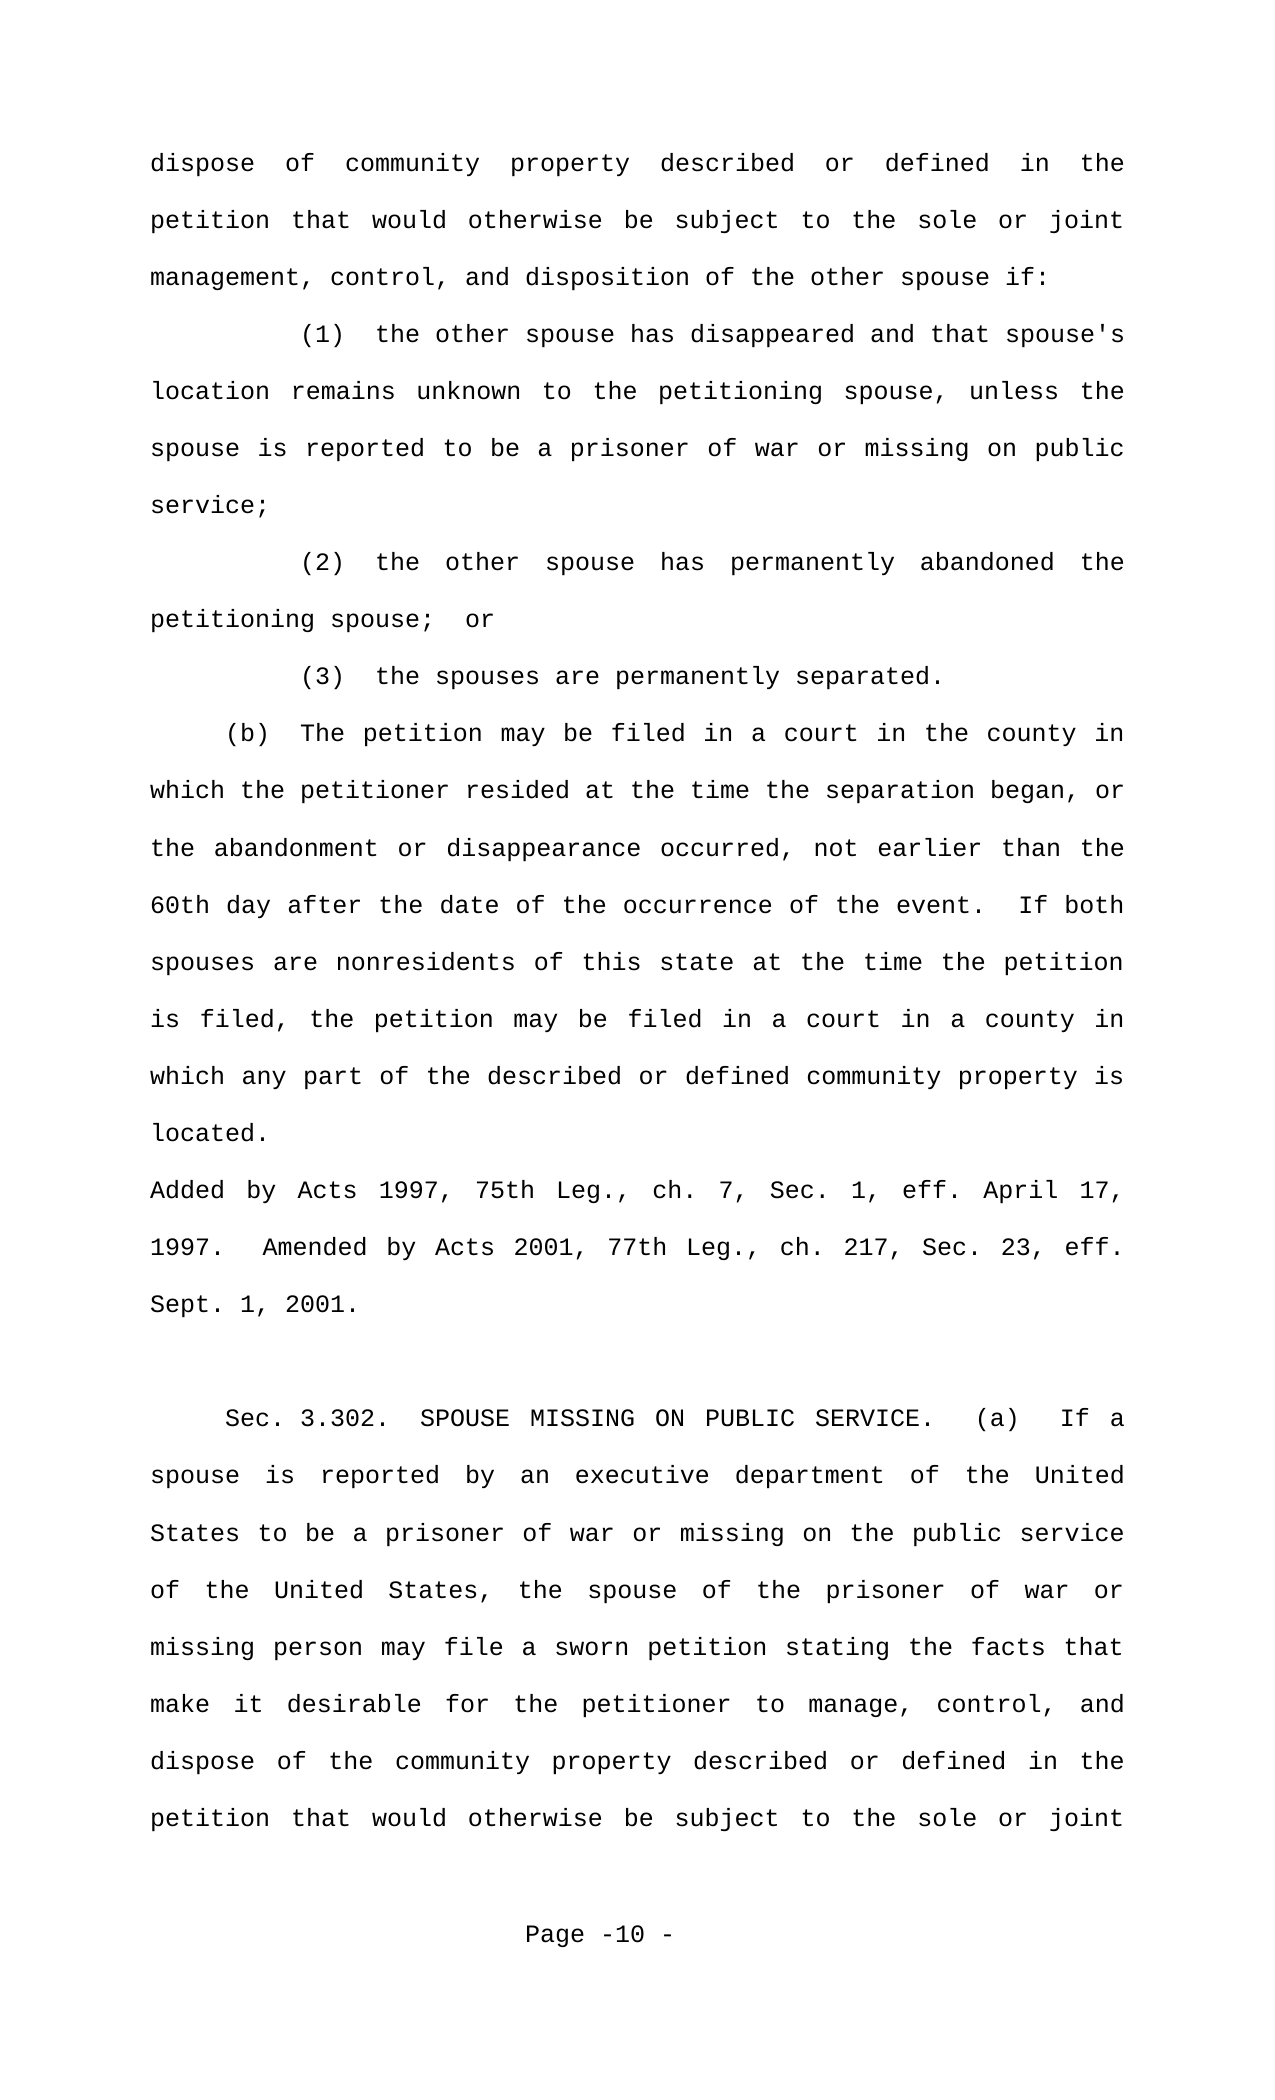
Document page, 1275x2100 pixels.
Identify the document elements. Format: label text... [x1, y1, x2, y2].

text (3) the spouses are permanently separated. [150, 664, 1125, 692]
text (1) the other spouse has disappeared and that spouse's location remains unknown to the petitioning spouse, unless the spouse is reported to be a prisoner of war or missing on public service; [150, 321, 1125, 521]
text (2) the other spouse has permanently abandoned the petitioning spouse; or [150, 549, 1125, 635]
text (b) The petition may be filed in a court in the county in which the petitioner resided at the time the separation began, or the abandonment or disappearance occurred, not earlier than the 60th day after the date of the occurrence of the event. If both spouses are nonresidents of this state at the time the petition is filed, the petition may be filed in a court in a county in which any part of the described or defined community property is located. [150, 721, 1125, 1149]
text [150, 1406, 1125, 1834]
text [150, 150, 1125, 293]
text Added by Acts 1997, 75th Leg., ch. 7, Sec. 1, eff. April 17, 1997. Amended by Acts 2001, 77th Leg., ch. 217, Sec. 23, eff. Sept. 1, 2001. [150, 1177, 1125, 1320]
